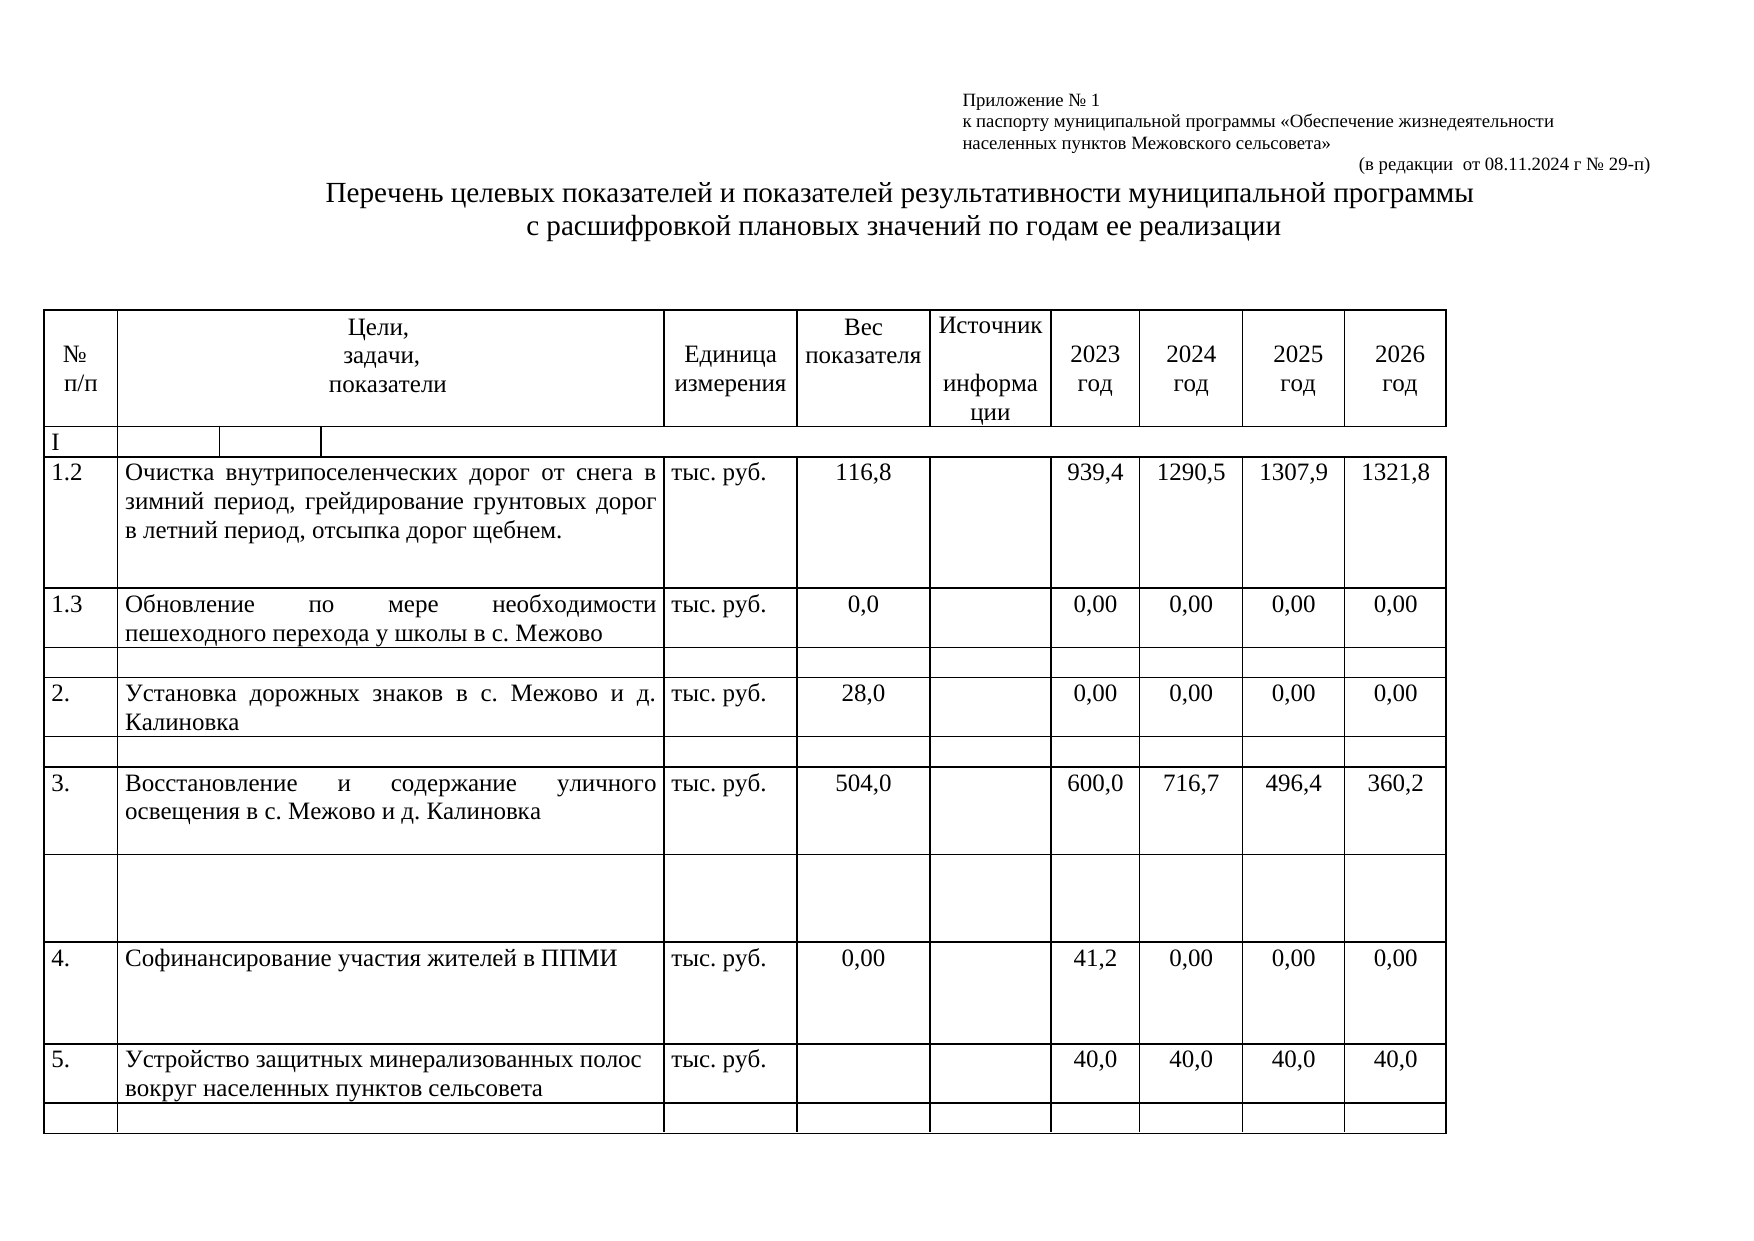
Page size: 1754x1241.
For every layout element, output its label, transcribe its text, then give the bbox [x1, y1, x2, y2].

table_cell [931, 458, 1050, 587]
table_cell [45, 855, 117, 941]
table_header 2025 год [1243, 311, 1344, 426]
table_header Единица измерения [665, 311, 796, 426]
table_cell [118, 1104, 663, 1132]
table_cell 0,0 [798, 589, 929, 646]
table_cell [45, 648, 117, 677]
text (в редакции от 08.11.2024 г № 29-п) [150, 153, 1650, 175]
table_cell Установка дорожных знаков в с. Межово и д. Калиновка [118, 678, 663, 736]
table_cell [931, 648, 1050, 677]
text к паспорту муниципальной программы «Обеспечение жизнедеятельности населенных пунктов Межовского сельсовета» [962, 110, 1650, 153]
table_cell [665, 648, 796, 677]
table_cell [1345, 648, 1445, 677]
table_cell [931, 768, 1050, 854]
table_cell 1321,8 [1345, 458, 1445, 587]
table_cell Софинансирование участия жителей в ППМИ [118, 943, 663, 1043]
table_cell тыс. руб. [665, 589, 796, 646]
table_cell [45, 737, 117, 766]
table_cell [1243, 855, 1344, 941]
table_cell тыс. руб. [665, 678, 796, 736]
table_cell 0,00 [1140, 943, 1242, 1043]
table_cell 0,00 [1345, 589, 1445, 646]
table_cell 1307,9 [1243, 458, 1344, 587]
table_cell [220, 427, 320, 456]
table_cell [1052, 1104, 1139, 1132]
table_cell [1345, 737, 1445, 766]
table_cell [665, 1104, 796, 1132]
table_cell 0,00 [1052, 589, 1139, 646]
table_cell [1243, 1104, 1344, 1132]
table_cell тыс. руб. [665, 1045, 796, 1102]
table_cell 0,00 [1243, 678, 1344, 736]
table_cell [931, 589, 1050, 646]
table_cell 504,0 [798, 768, 929, 854]
table_cell I [45, 427, 117, 456]
table_cell [798, 1104, 929, 1132]
table_cell 0,00 [1243, 589, 1344, 646]
table_cell 3. [45, 768, 117, 854]
table_cell тыс. руб. [665, 943, 796, 1043]
table_cell 28,0 [798, 678, 929, 736]
table_cell тыс. руб. [665, 458, 796, 587]
table_cell 1.3 [45, 589, 117, 646]
table_cell [931, 1045, 1050, 1102]
table_cell Очистка внутрипоселенческих дорог от снега в зимний период, грейдирование грунтовых дорог в летний период, отсыпка дорог щебнем. [118, 458, 663, 587]
table_cell 716,7 [1140, 768, 1242, 854]
table_cell 5. [45, 1045, 117, 1102]
table_cell [1140, 648, 1242, 677]
table_cell [118, 648, 663, 677]
table_header Цели, задачи, показатели [118, 311, 663, 426]
table_cell 496,4 [1243, 768, 1344, 854]
table_cell [1140, 855, 1242, 941]
table_cell 1290,5 [1140, 458, 1242, 587]
table_cell тыс. руб. [665, 768, 796, 854]
table_cell [1052, 648, 1139, 677]
table_header № п/п [45, 311, 117, 426]
text с расшифровкой плановых значений по годам ее реализации [150, 208, 1650, 242]
table_cell Обновление по мере необходимости пешеходного перехода у школы в с. Межово [118, 589, 663, 646]
table_cell [118, 855, 663, 941]
table_cell 41,2 [1052, 943, 1139, 1043]
text Приложение № 1 [962, 89, 1650, 110]
table_cell [1140, 737, 1242, 766]
table_cell [798, 648, 929, 677]
table_cell [798, 855, 929, 941]
table_cell Устройство защитных минерализованных полос вокруг населенных пунктов сельсовета [118, 1045, 663, 1102]
table_cell [118, 427, 219, 456]
table_cell 360,2 [1345, 768, 1445, 854]
table_header Источник информации [931, 311, 1050, 426]
table_cell [931, 855, 1050, 941]
table_cell 2. [45, 678, 117, 736]
table_header 2024 год [1140, 311, 1242, 426]
table_cell 40,0 [1052, 1045, 1139, 1102]
table_cell Восстановление и содержание уличного освещения в с. Межово и д. Калиновка [118, 768, 663, 854]
table_cell 0,00 [1243, 943, 1344, 1043]
table_cell [1052, 737, 1139, 766]
text Перечень целевых показателей и показателей результативности муниципальной программы [150, 175, 1650, 208]
table_cell [931, 737, 1050, 766]
table_header 2026 год [1345, 311, 1445, 426]
table_cell [931, 943, 1050, 1043]
table_header Вес показателя [798, 311, 929, 426]
table_cell 40,0 [1243, 1045, 1344, 1102]
table_cell 4. [45, 943, 117, 1043]
table_cell 40,0 [1345, 1045, 1445, 1102]
table_cell 0,00 [798, 943, 929, 1043]
table_header 2023 год [1052, 311, 1139, 426]
table_cell [931, 1104, 1050, 1132]
table_cell 0,00 [1345, 943, 1445, 1043]
table_cell 939,4 [1052, 458, 1139, 587]
table_cell [798, 737, 929, 766]
table_cell [931, 678, 1050, 736]
table_cell 0,00 [1140, 589, 1242, 646]
table_cell [1345, 1104, 1445, 1132]
table_cell [665, 737, 796, 766]
table_cell 0,00 [1052, 678, 1139, 736]
table_cell 600,0 [1052, 768, 1139, 854]
table_cell [1345, 855, 1445, 941]
table_cell 116,8 [798, 458, 929, 587]
table_cell [665, 855, 796, 941]
table_cell [1140, 1104, 1242, 1132]
table_cell 1.2 [45, 458, 117, 587]
table_cell 0,00 [1345, 678, 1445, 736]
table_cell 40,0 [1140, 1045, 1242, 1102]
table_cell [1243, 737, 1344, 766]
table_cell [798, 1045, 929, 1102]
table_cell 0,00 [1140, 678, 1242, 736]
table_cell [1052, 855, 1139, 941]
table_cell [45, 1104, 117, 1132]
table_cell [1243, 648, 1344, 677]
table_cell [118, 737, 663, 766]
